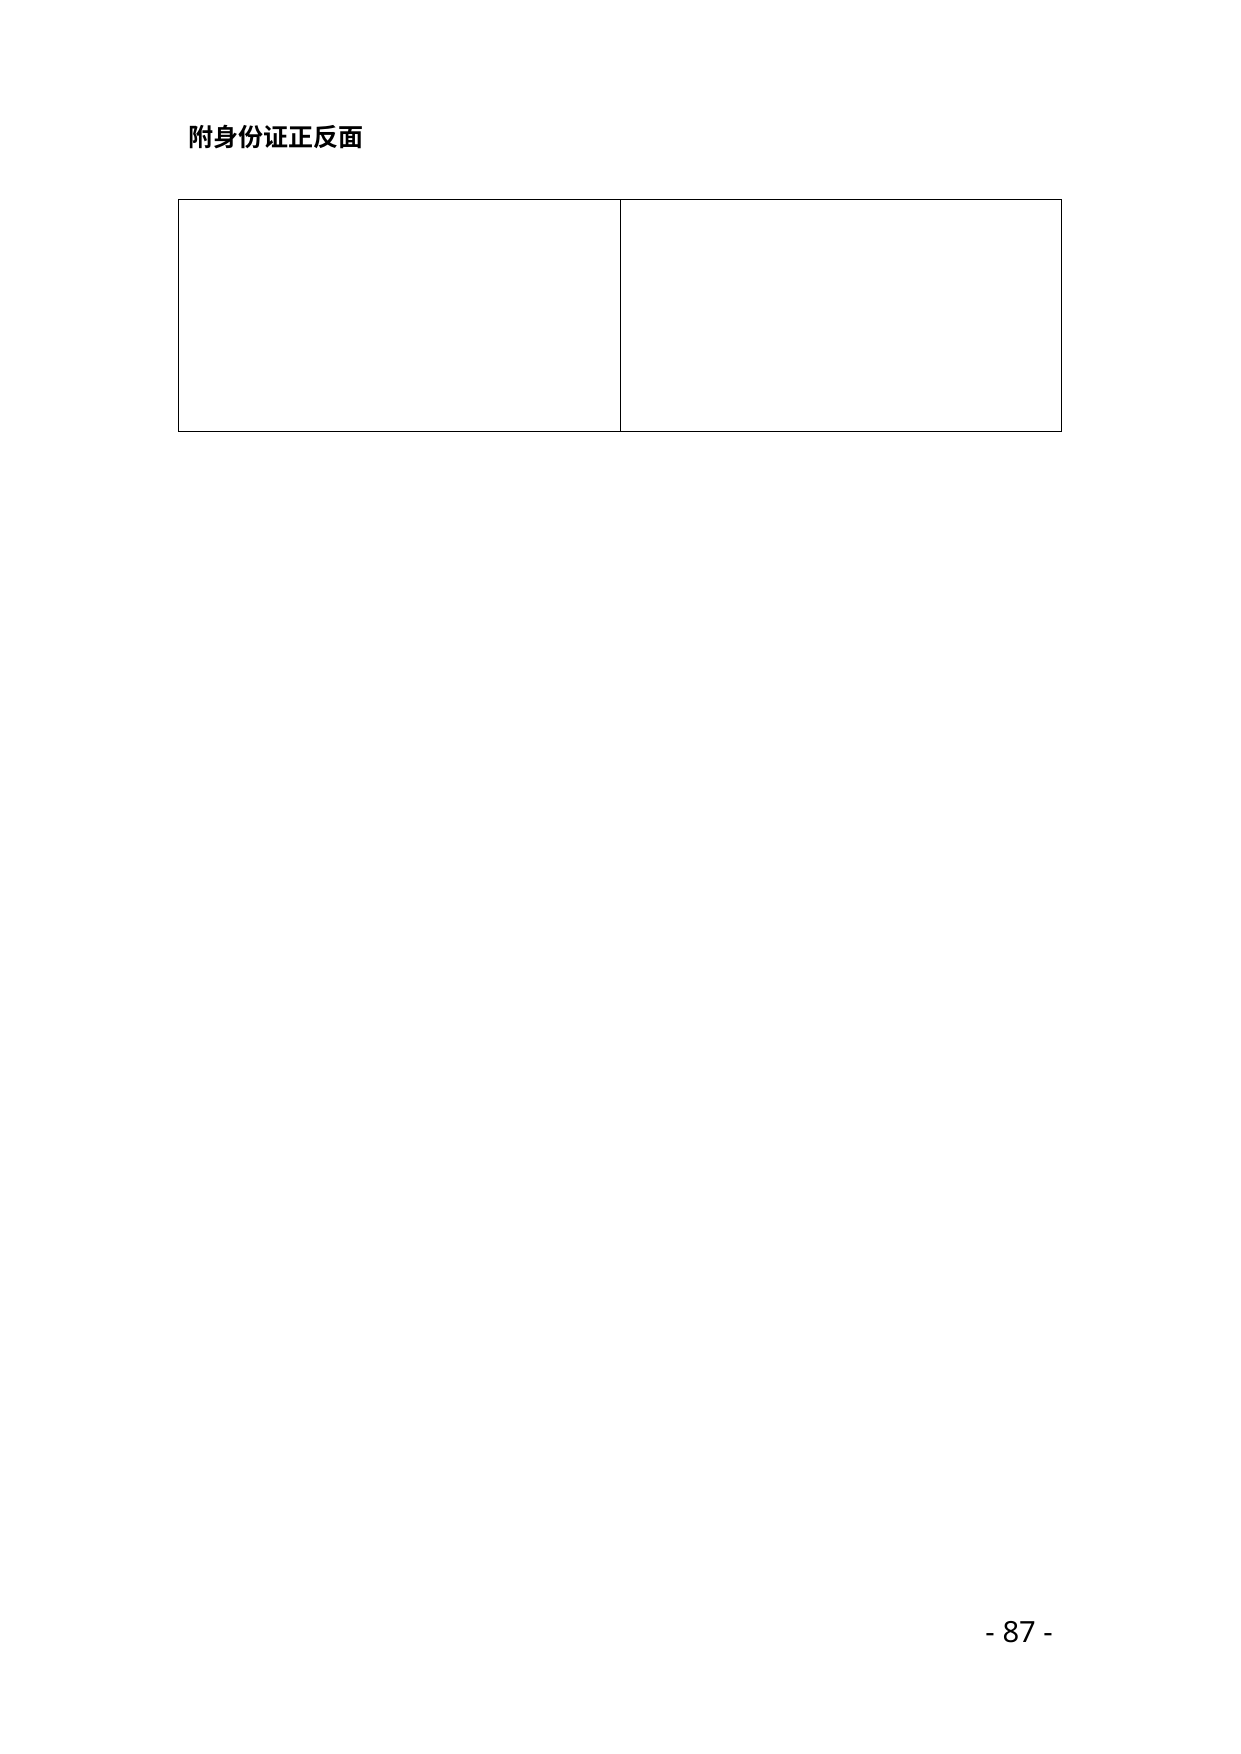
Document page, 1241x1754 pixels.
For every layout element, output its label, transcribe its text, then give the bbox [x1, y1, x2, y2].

text 附身份证正反面 [188, 102, 1052, 168]
table_header [179, 200, 620, 431]
table_header [621, 200, 1061, 431]
